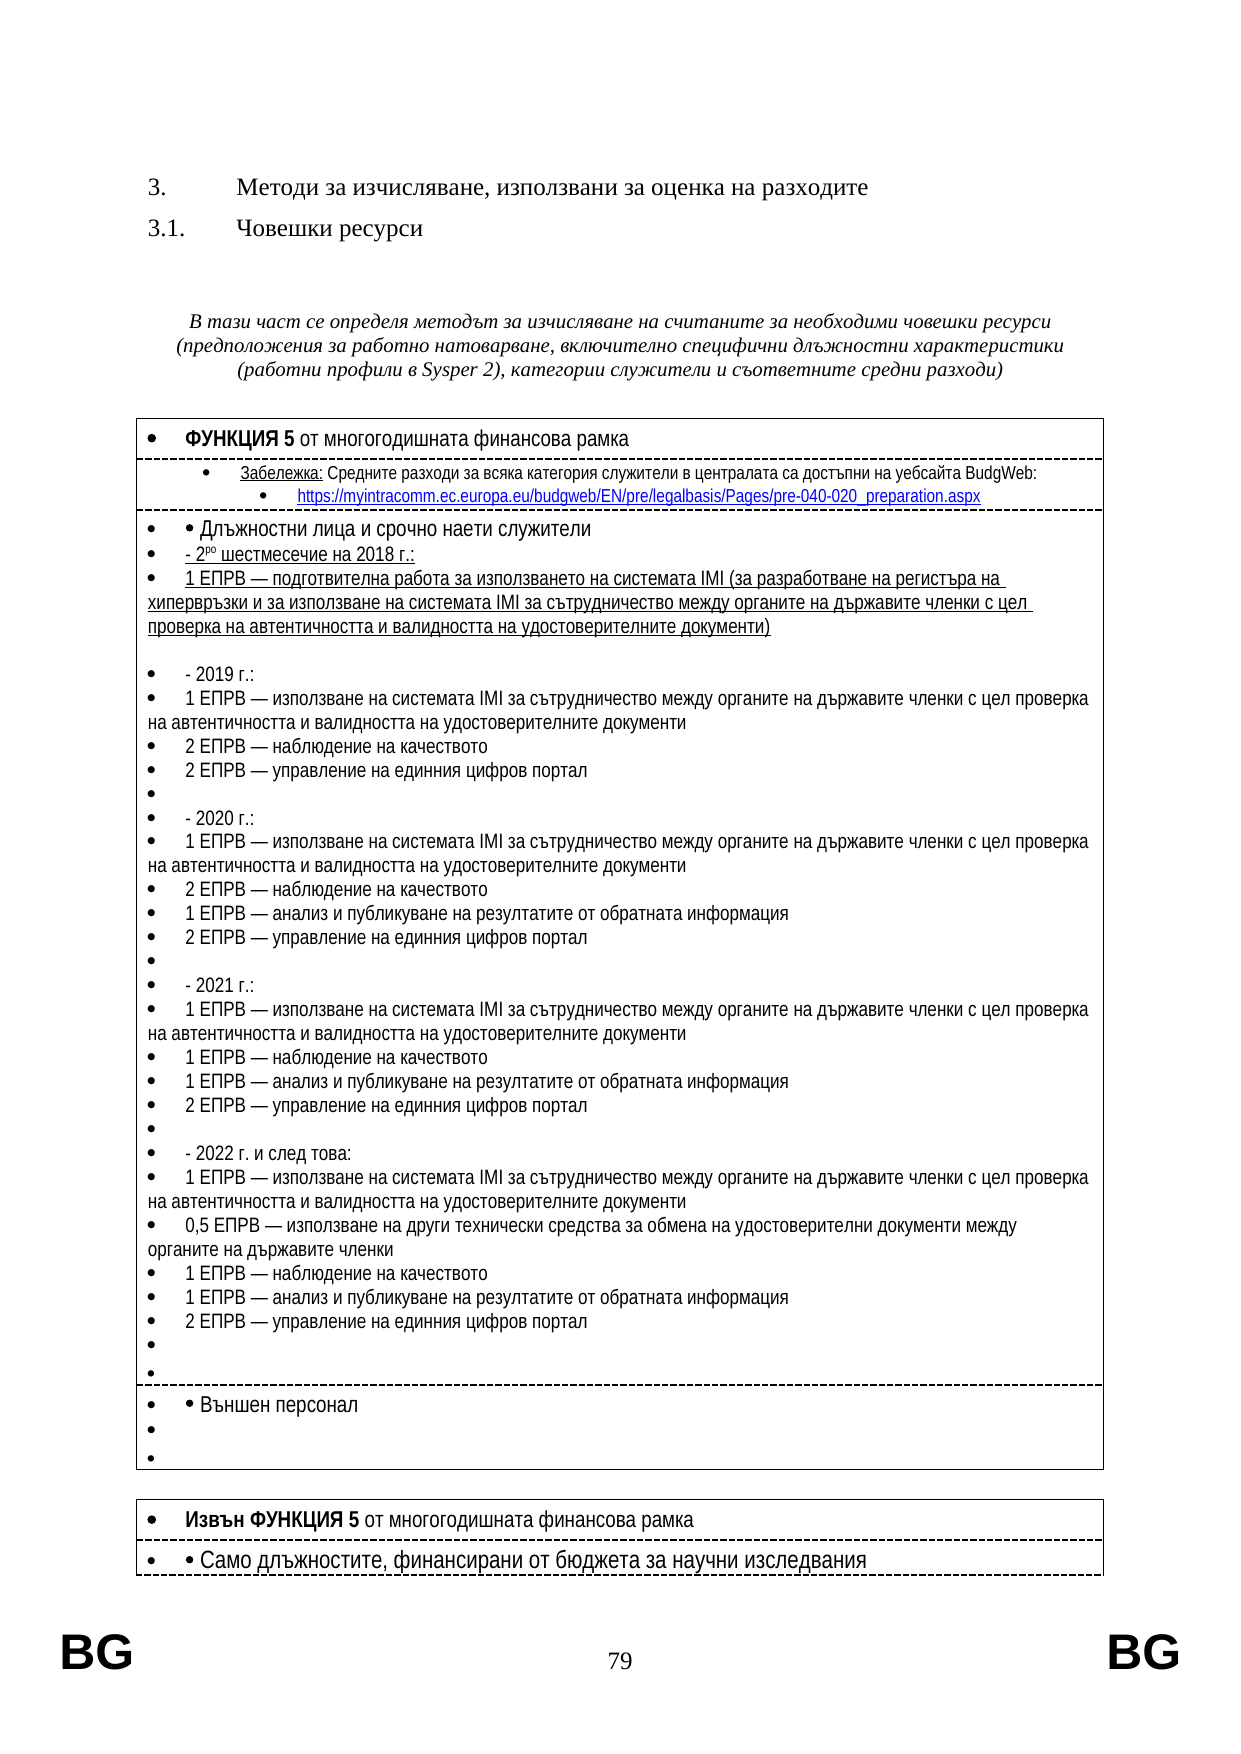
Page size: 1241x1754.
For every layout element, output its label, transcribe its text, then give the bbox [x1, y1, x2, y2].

table_cell Забележка: Средните разходи за всяка категория служители в централата са достъпни на уебсайта BudgWeb: https://myintracomm.ec.europa.eu/budgweb/EN/pre/legalbasis/Pages/pre-040-020_preparation.aspx [137, 458, 1103, 509]
table_cell Длъжностни лица и срочно наети служители - 2ро шестмесечие на 2018 г.: 1 ЕПРВ — подготвителна работа за използването на системата IMI (за разработване на регистъра на хипервръзки и за използване на системата IMI за сътрудничество между органите на държавите членки с цел проверка на автентичността и валидността на удостоверителните документи) - 2019 г.: 1 ЕПРВ — използване на системата IMI за сътрудничество между органите на държавите членки с цел проверка на автентичността и валидността на удостоверителните документи 2 ЕПРВ — наблюдение на качеството 2 ЕПРВ — управление на единния цифров портал - 2020 г.: 1 ЕПРВ — използване на системата IMI за сътрудничество между органите на държавите членки с цел проверка на автентичността и валидността на удостоверителните документи 2 ЕПРВ — наблюдение на качеството 1 ЕПРВ — анализ и публикуване на резултатите от обратната информация 2 ЕПРВ — управление на единния цифров портал - 2021 г.: 1 ЕПРВ — използване на системата IMI за сътрудничество между органите на държавите членки с цел проверка на автентичността и валидността на удостоверителните документи 1 ЕПРВ — наблюдение на качеството 1 ЕПРВ — анализ и публикуване на резултатите от обратната информация 2 ЕПРВ — управление на единния цифров портал - 2022 г. и след това: 1 ЕПРВ — използване на системата IMI за сътрудничество между органите на държавите членки с цел проверка на автентичността и валидността на удостоверителните документи 0,5 ЕПРВ — използване на други технически средства за обмена на удостоверителни документи между органите на държавите членки 1 ЕПРВ — наблюдение на качеството 1 ЕПРВ — анализ и публикуване на резултатите от обратната информация 2 ЕПРВ — управление на единния цифров портал [137, 509, 1103, 1384]
table_header ФУНКЦИЯ 5 от многогодишната финансова рамка [137, 419, 1103, 457]
text 3.1. Човешки ресурси [148, 213, 1093, 242]
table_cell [137, 1539, 1103, 1574]
table_header Извън ФУНКЦИЯ 5 от многогодишната финансова рамка [137, 1500, 1103, 1539]
table_cell Външен персонал [137, 1384, 1103, 1469]
text 3. Методи за изчисляване, използвани за оценка на разходите [148, 172, 1093, 201]
text В тази част се определя методът за изчисляване на считаните за необходими човешки ресурси (предположения за работно натоварване, включително специфични длъжностни характеристики (работни профили в Sysper 2), категории служители и съответните средни разходи) [148, 309, 1093, 381]
